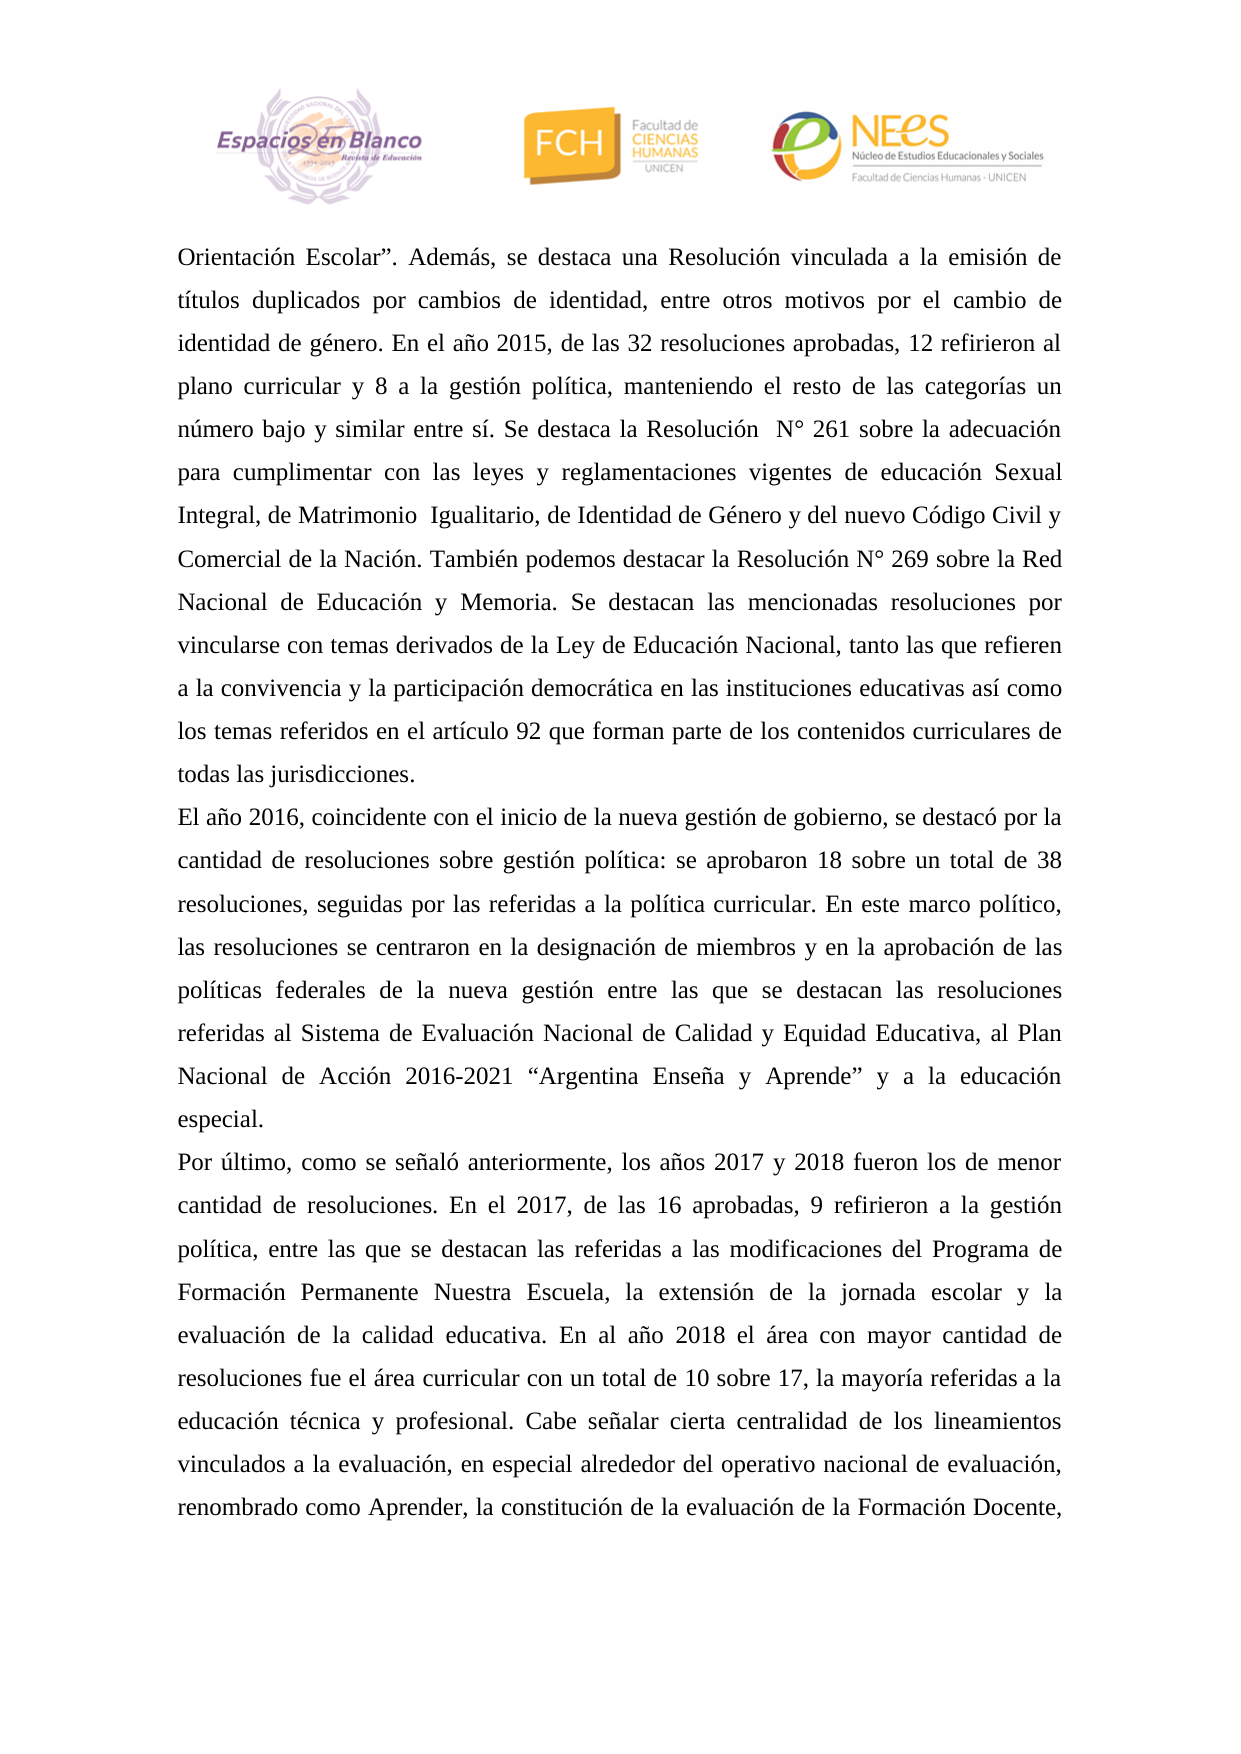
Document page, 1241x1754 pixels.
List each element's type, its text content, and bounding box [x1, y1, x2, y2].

picture [177, 73, 1070, 242]
text El año 2016, coincidente con el inicio de la nueva gestión de gobierno, se destacó por la cantidad de resoluciones sobre gestión política: se aprobaron 18 sobre un total de 38 resoluciones, seguidas por las referidas a la política curricular. En este marco político, las resoluciones se centraron en la designación de miembros y en la aprobación de las políticas federales de la nueva gestión entre las que se destacan las resoluciones referidas al Sistema de Evaluación Nacional de Calidad y Equidad Educativa, al Plan Nacional de Acción 2016-2021 “Argentina Enseña y Aprende” y a la educación especial. [177, 802, 1063, 1133]
